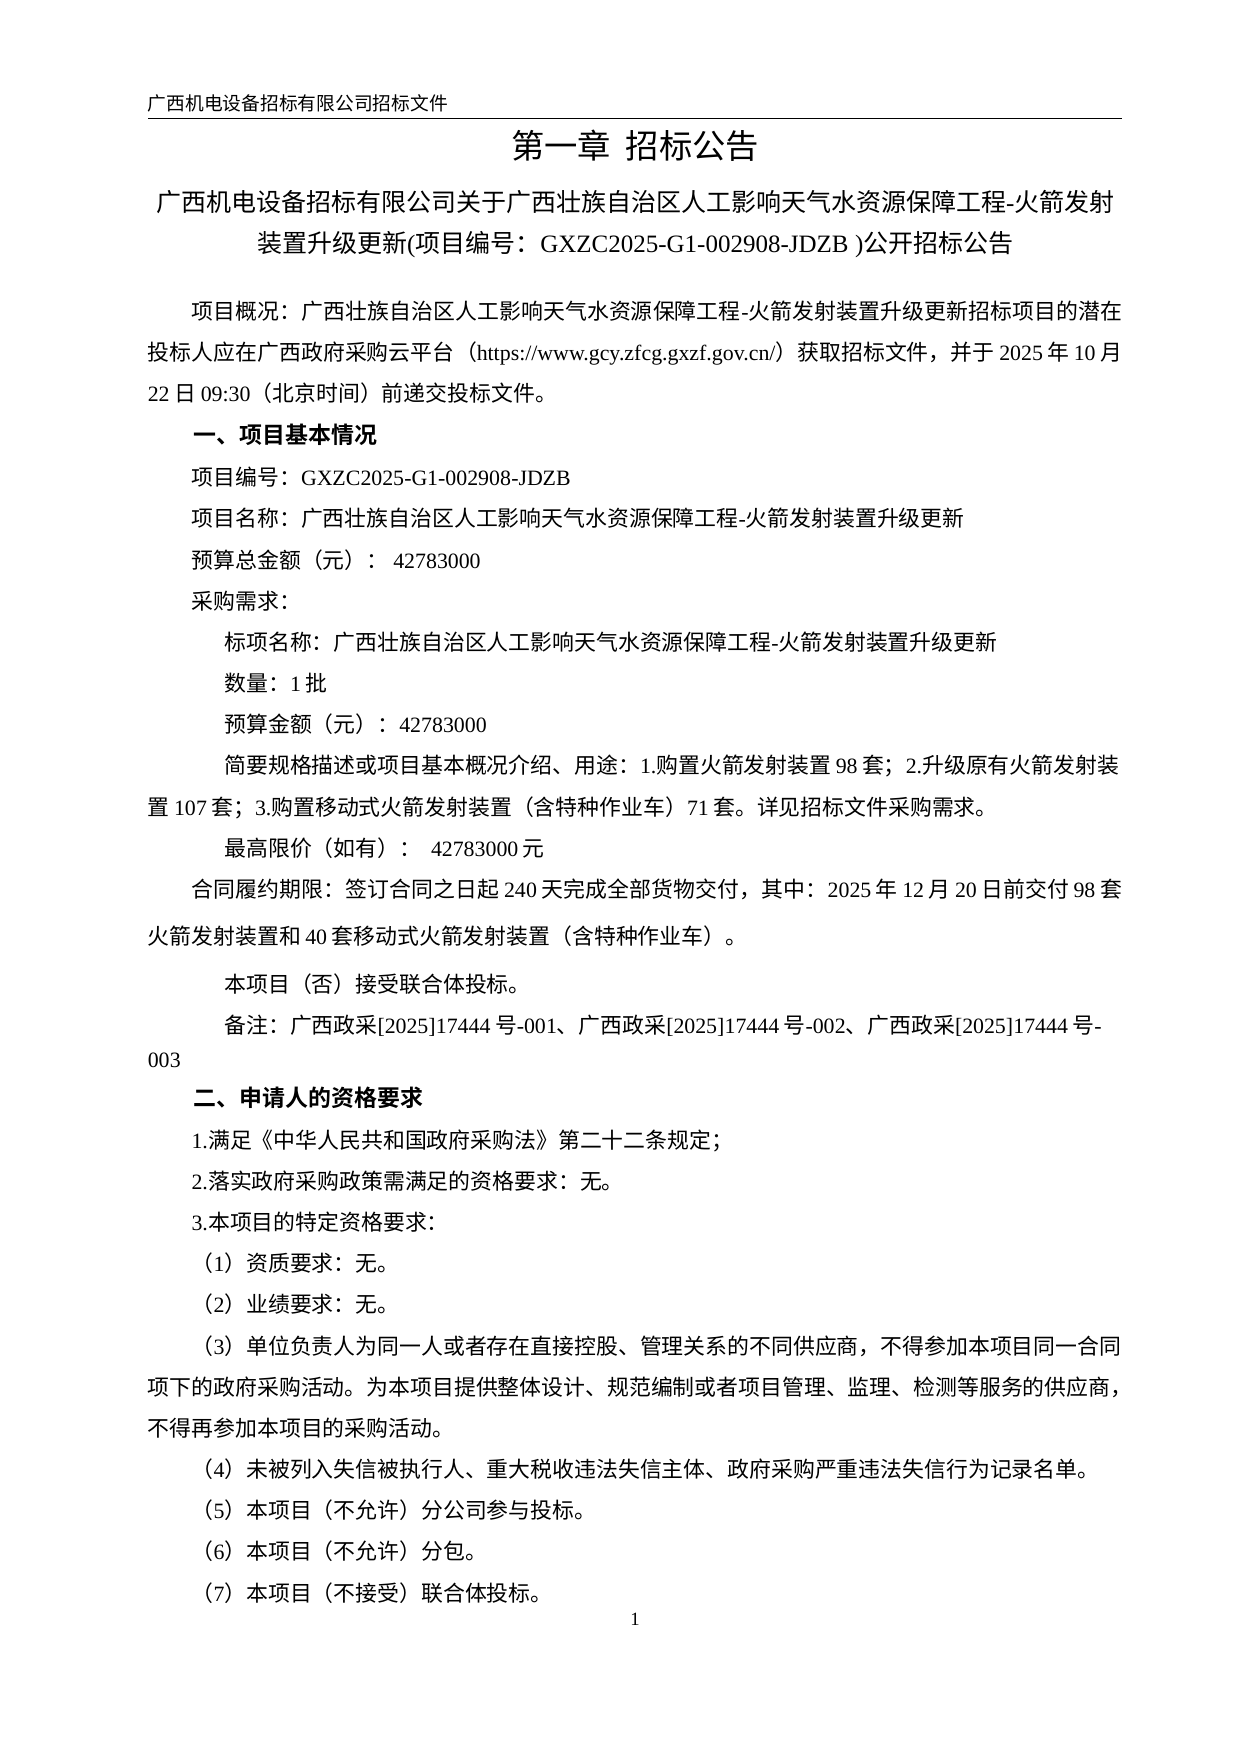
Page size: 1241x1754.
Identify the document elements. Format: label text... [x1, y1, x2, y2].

text 1.满足《中华人民共和国政府采购法》第二十二条规定； [148, 1123, 1122, 1154]
text 2.落实政府采购政策需满足的资格要求：无。 [148, 1164, 1122, 1196]
text 简要规格描述或项目基本概况介绍、用途：1.购置火箭发射装置98套；2.升级原有火箭发射装置107套；3.购置移动式火箭发射装置（含特种作业车）71套。详见招标文件采购需求。 [148, 748, 1122, 821]
text 一、项目基本情况 [148, 417, 1122, 450]
text （2）业绩要求：无。 [148, 1287, 1122, 1319]
text 预算金额（元）：42783000 [148, 707, 1122, 739]
text （7）本项目（不接受）联合体投标。 [148, 1576, 1122, 1607]
text 预算总金额（元）： 42783000 [148, 543, 1122, 574]
text （1）资质要求：无。 [148, 1246, 1122, 1278]
text （5）本项目（不允许）分公司参与投标。 [148, 1493, 1122, 1525]
text 最高限价（如有）： 42783000元 [148, 831, 1122, 862]
text 合同履约期限：签订合同之日起240天完成全部货物交付，其中：2025年12月20日前交付98套火箭发射装置和40套移动式火箭发射装置（含特种作业车）。 [148, 872, 1122, 951]
text （3）单位负责人为同一人或者存在直接控股、管理关系的不同供应商，不得参加本项目同一合同项下的政府采购活动。为本项目提供整体设计、规范编制或者项目管理、监理、检测等服务的供应商，不得再参加本项目的采购活动。 [148, 1329, 1122, 1443]
text 二、申请人的资格要求 [148, 1080, 1122, 1113]
text 本项目（否）接受联合体投标。 [148, 967, 1122, 998]
text （4）未被列入失信被执行人、重大税收违法失信主体、政府采购严重违法失信行为记录名单。 [148, 1452, 1122, 1484]
text 数量：1批 [148, 666, 1122, 698]
text 项目名称：广西壮族自治区人工影响天气水资源保障工程-火箭发射装置升级更新 [148, 501, 1122, 533]
text 采购需求： [148, 584, 1122, 615]
text 第一章 招标公告 [148, 132, 1122, 165]
text 广西机电设备招标有限公司关于广西壮族自治区人工影响天气水资源保障工程-火箭发射装置升级更新(项目编号：GXZC2025-G1-002908-JDZB )公开招标公告 [148, 178, 1122, 261]
text 项目概况：广西壮族自治区人工影响天气水资源保障工程-火箭发射装置升级更新招标项目的潜在投标人应在广西政府采购云平台（https://www.gcy.zfcg.gxzf.gov.cn/）获取招标文件，并于2025年10月22日 09:30（北京时间）前递交投标文件。 [148, 294, 1122, 408]
text 项目编号：GXZC2025-G1-002908-JDZB [148, 460, 1122, 492]
text （6）本项目（不允许）分包。 [148, 1534, 1122, 1566]
text 3.本项目的特定资格要求： [148, 1205, 1122, 1237]
text 标项名称：广西壮族自治区人工影响天气水资源保障工程-火箭发射装置升级更新 [148, 625, 1122, 657]
text 备注：广西政采[2025]17444号-001、广西政采[2025]17444号-002、广西政采[2025]17444号-003 [148, 1008, 1122, 1072]
